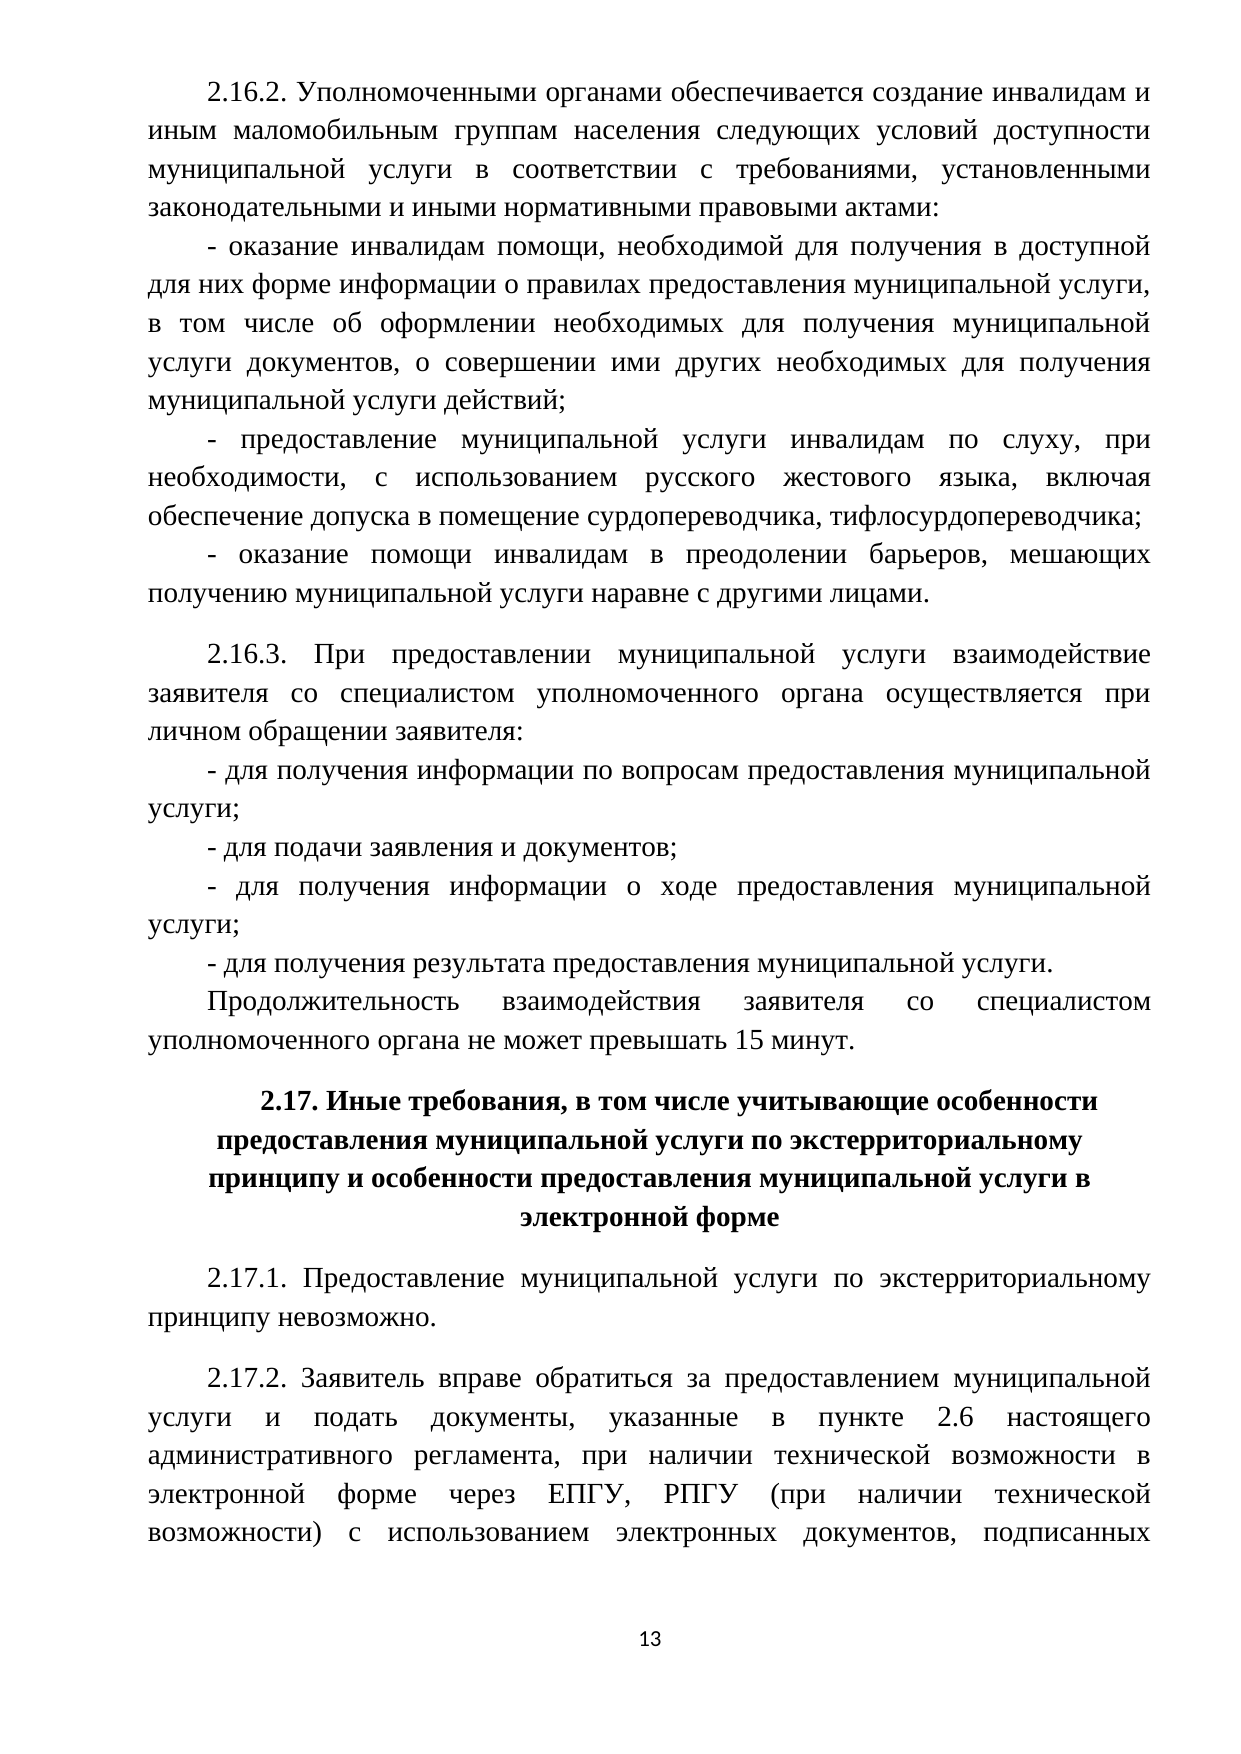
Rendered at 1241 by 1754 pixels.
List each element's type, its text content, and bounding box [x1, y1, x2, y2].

text 2.17.1. Предоставление муниципальной услуги по экстерриториальному принципу невозможно. [148, 1260, 1152, 1332]
text - оказание помощи инвалидам в преодолении барьеров, мешающих получению муниципальной услуги наравне с другими лицами. [148, 536, 1152, 608]
text - для подачи заявления и документов; [148, 829, 1152, 863]
text - оказание инвалидам помощи, необходимой для получения в доступной для них форме информации о правилах предоставления муниципальной услуги, в том числе об оформлении необходимых для получения муниципальной услуги документов, о совершении ими других необходимых для получения муниципальной услуги действий; [148, 228, 1152, 416]
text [148, 1360, 1152, 1548]
text Продолжительность взаимодействия заявителя со специалистом уполномоченного органа не может превышать 15 минут. [148, 983, 1152, 1055]
text 2.16.3. При предоставлении муниципальной услуги взаимодействие заявителя со специалистом уполномоченного органа осуществляется при личном обращении заявителя: [148, 636, 1152, 747]
text - предоставление муниципальной услуги инвалидам по слуху, при необходимости, с использованием русского жестового языка, включая обеспечение допуска в помещение сурдопереводчика, тифлосурдопереводчика; [148, 421, 1152, 531]
text - для получения информации о ходе предоставления муниципальной услуги; [148, 868, 1152, 940]
text - для получения информации по вопросам предоставления муниципальной услуги; [148, 752, 1152, 824]
text - для получения результата предоставления муниципальной услуги. [148, 945, 1152, 978]
text 2.16.2. Уполномоченными органами обеспечивается создание инвалидам и иным маломобильным группам населения следующих условий доступности муниципальной услуги в соответствии с требованиями, установленными законодательными и иными нормативными правовыми актами: [148, 74, 1152, 223]
text 2.17. Иные требования, в том числе учитывающие особенности предоставления муниципальной услуги по экстерриториальному принципу и особенности предоставления муниципальной услуги в электронной форме [148, 1083, 1152, 1232]
